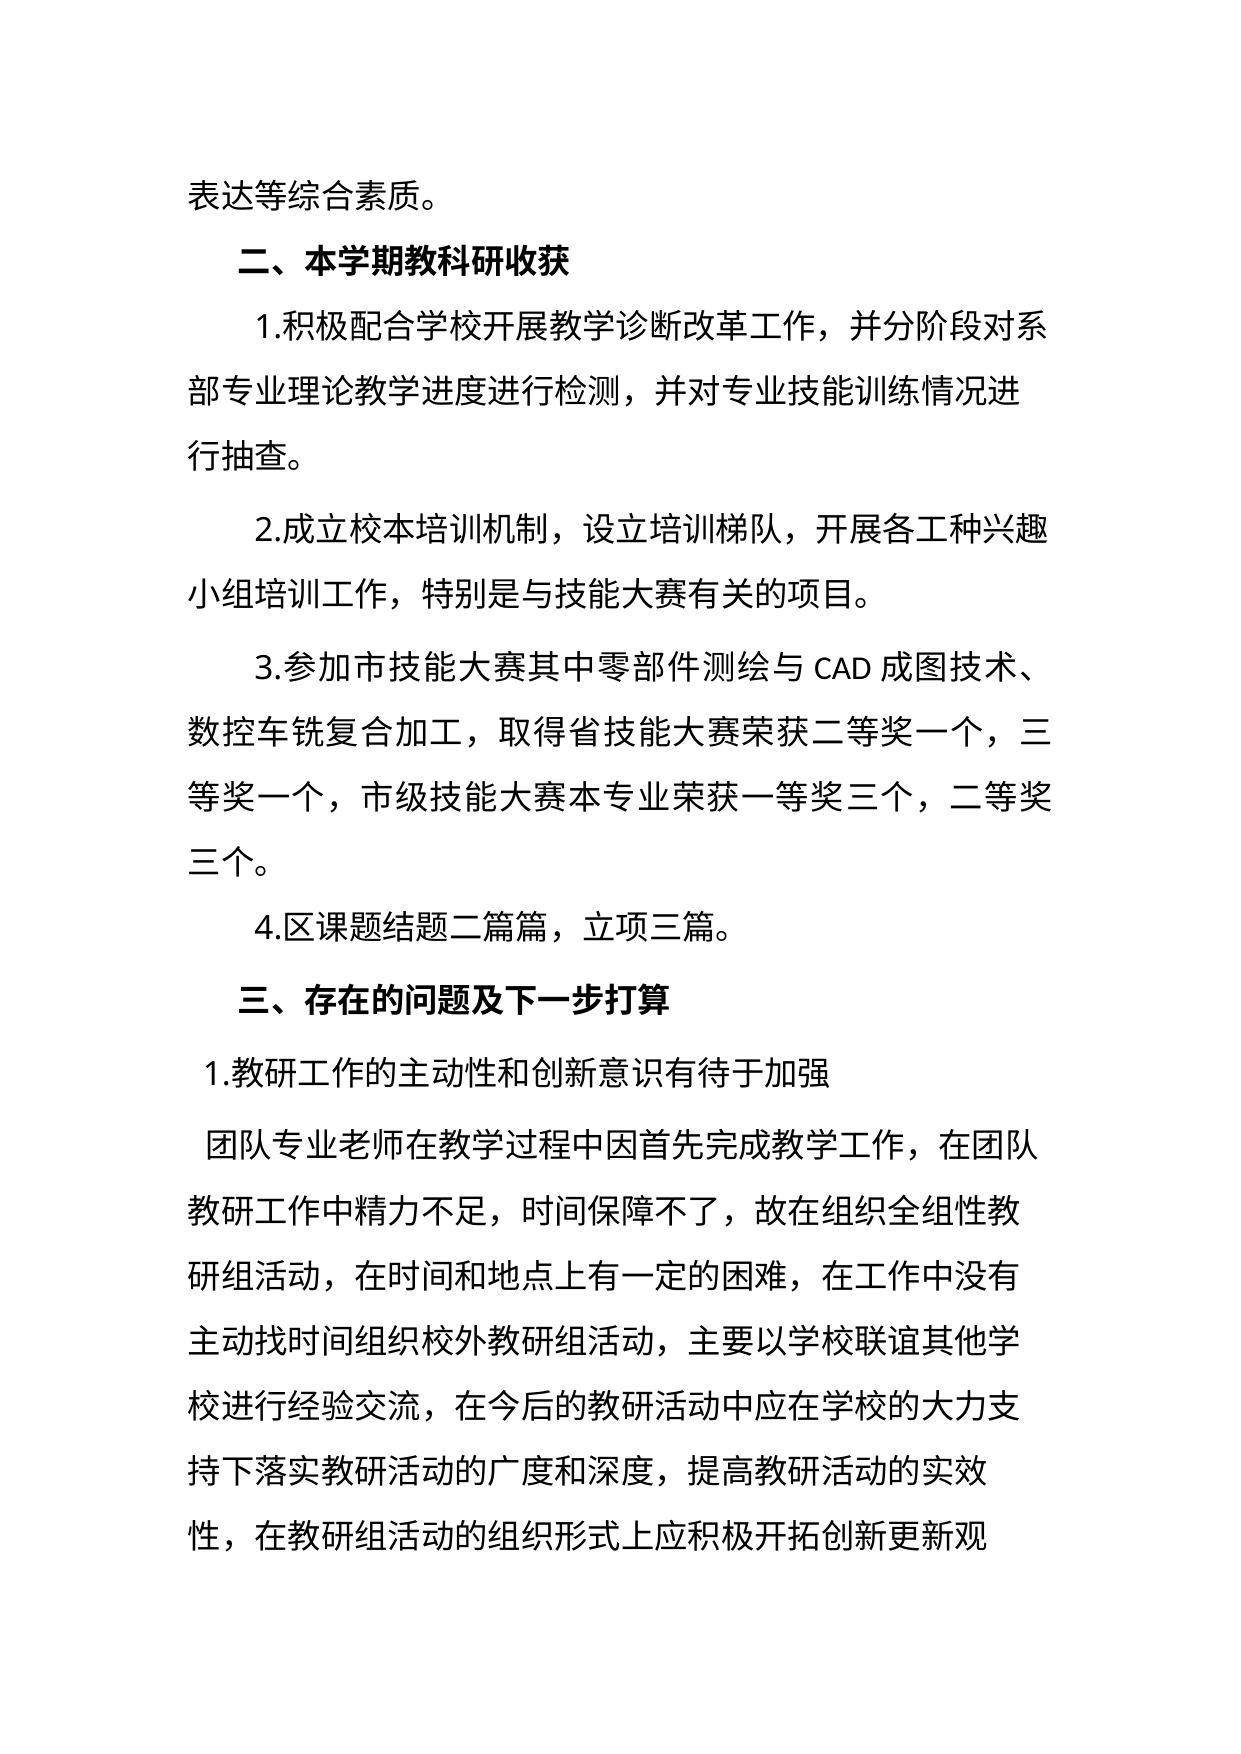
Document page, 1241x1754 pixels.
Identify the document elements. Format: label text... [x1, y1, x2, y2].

text 三、存在的问题及下一步打算 [187, 965, 1053, 1030]
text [187, 1111, 1053, 1566]
text 1.积极配合学校开展教学诊断改革工作，并分阶段对系部专业理论教学进度进行检测，并对专业技能训练情况进行抽查。 [187, 292, 1053, 487]
text 2.成立校本培训机制，设立培训梯队，开展各工种兴趣小组培训工作，特别是与技能大赛有关的项目。 [187, 495, 1053, 625]
text 4.区课题结题二篇篇，立项三篇。 [187, 893, 1053, 958]
text 3.参加市技能大赛其中零部件测绘与CAD成图技术、数控车铣复合加工，取得省技能大赛荣获二等奖一个，三等奖一个，市级技能大赛本专业荣获一等奖三个，二等奖三个。 [187, 633, 1053, 893]
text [187, 162, 1053, 227]
text 二、本学期教科研收获 [187, 227, 1053, 292]
text 1.教研工作的主动性和创新意识有待于加强 [187, 1038, 1053, 1103]
